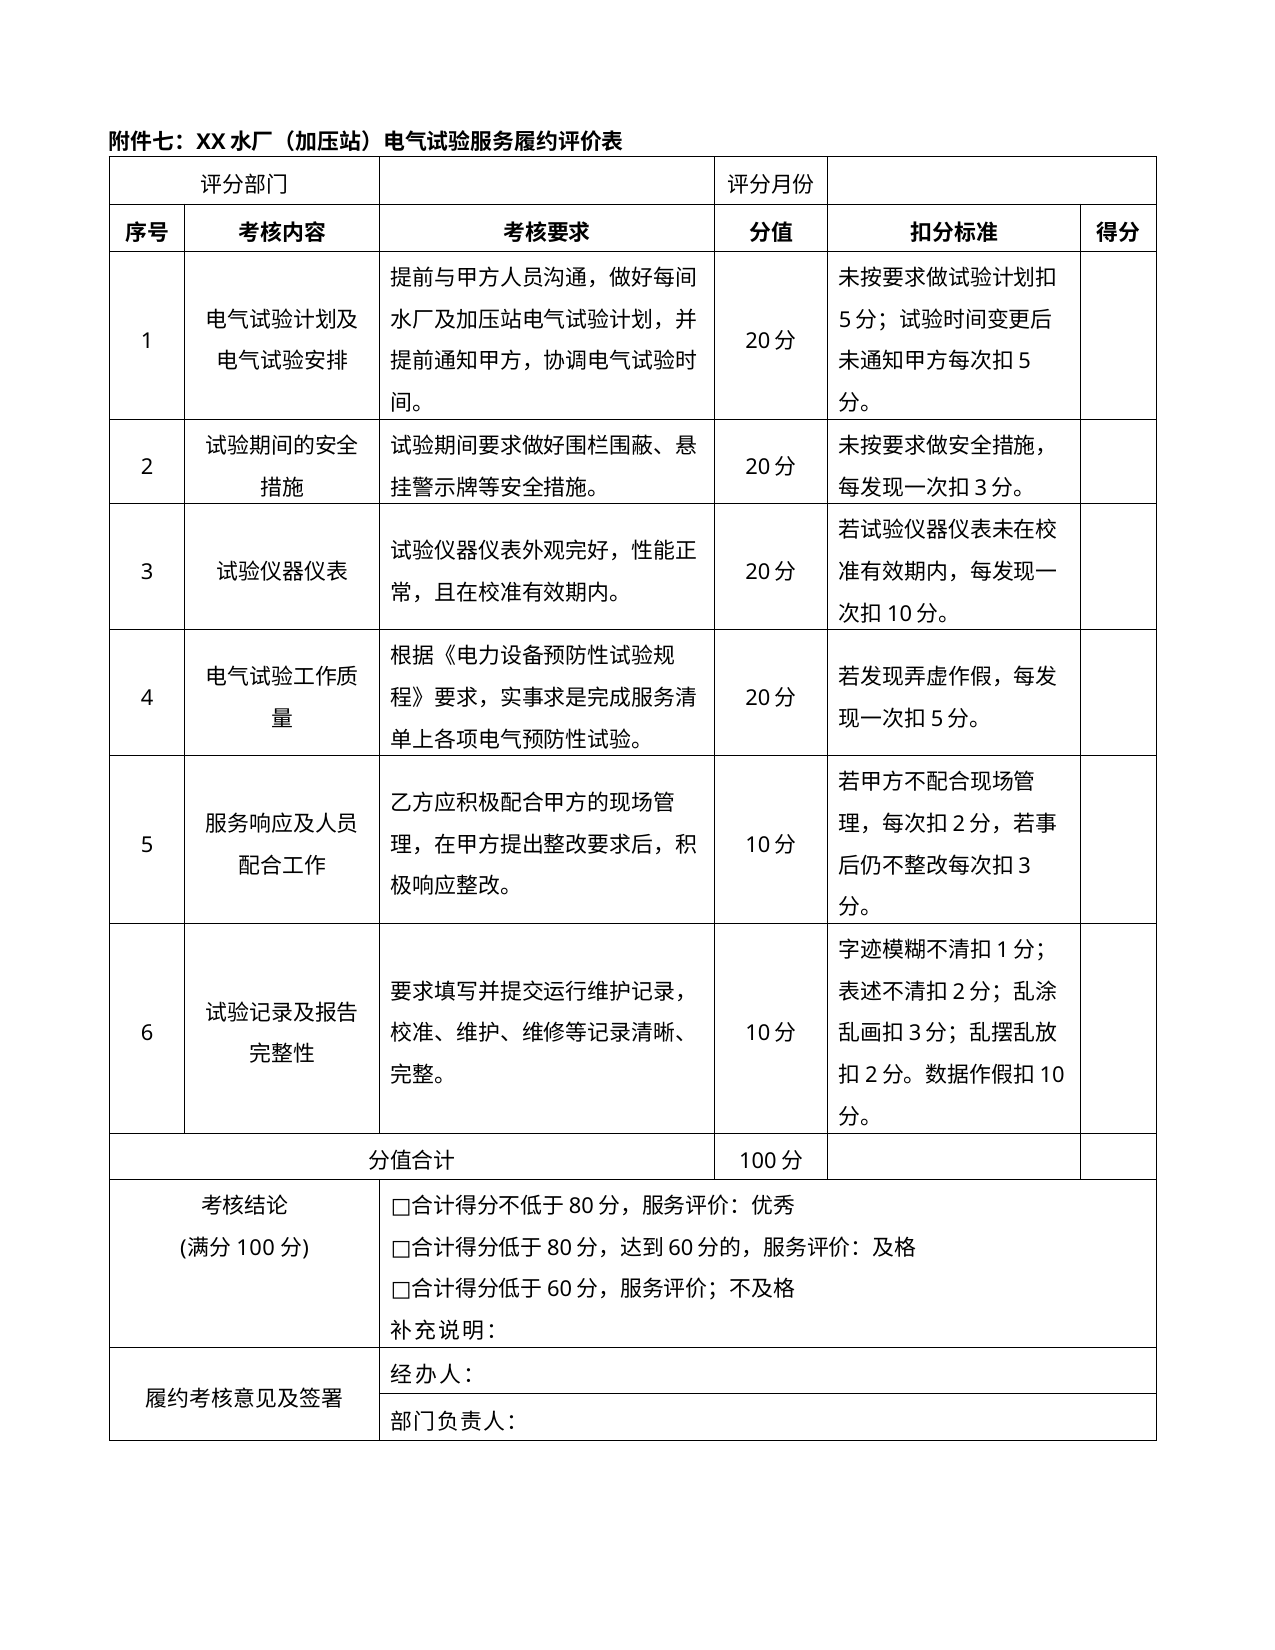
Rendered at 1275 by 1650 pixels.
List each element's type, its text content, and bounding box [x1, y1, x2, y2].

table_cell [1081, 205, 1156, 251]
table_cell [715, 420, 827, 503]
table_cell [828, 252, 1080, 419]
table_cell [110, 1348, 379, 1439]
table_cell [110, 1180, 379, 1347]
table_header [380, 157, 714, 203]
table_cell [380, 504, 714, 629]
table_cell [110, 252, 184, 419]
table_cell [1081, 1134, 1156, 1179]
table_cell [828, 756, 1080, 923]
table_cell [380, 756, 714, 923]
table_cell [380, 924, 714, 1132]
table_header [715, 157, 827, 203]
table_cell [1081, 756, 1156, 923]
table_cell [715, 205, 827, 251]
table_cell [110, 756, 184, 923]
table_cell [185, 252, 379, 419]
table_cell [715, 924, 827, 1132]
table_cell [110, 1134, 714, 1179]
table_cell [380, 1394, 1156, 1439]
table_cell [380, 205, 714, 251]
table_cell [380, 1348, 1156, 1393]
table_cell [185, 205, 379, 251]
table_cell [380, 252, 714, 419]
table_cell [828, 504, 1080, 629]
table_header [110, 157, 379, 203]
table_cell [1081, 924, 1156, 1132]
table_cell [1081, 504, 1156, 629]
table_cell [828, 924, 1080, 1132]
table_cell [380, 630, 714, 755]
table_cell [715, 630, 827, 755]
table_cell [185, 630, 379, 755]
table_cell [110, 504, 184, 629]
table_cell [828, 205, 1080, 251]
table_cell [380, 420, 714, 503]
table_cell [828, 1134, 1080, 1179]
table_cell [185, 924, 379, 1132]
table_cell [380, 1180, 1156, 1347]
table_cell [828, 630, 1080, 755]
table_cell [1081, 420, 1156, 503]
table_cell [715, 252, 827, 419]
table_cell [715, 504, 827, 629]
text 附件七：XX水厂（加压站）电气试验服务履约评价表 [109, 124, 1169, 156]
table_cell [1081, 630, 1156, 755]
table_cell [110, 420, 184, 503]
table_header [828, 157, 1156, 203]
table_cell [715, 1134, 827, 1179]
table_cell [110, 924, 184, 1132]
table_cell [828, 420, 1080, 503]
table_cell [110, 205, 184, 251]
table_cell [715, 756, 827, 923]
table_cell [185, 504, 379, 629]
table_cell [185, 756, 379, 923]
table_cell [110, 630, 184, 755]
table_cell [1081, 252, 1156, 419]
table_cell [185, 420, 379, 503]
